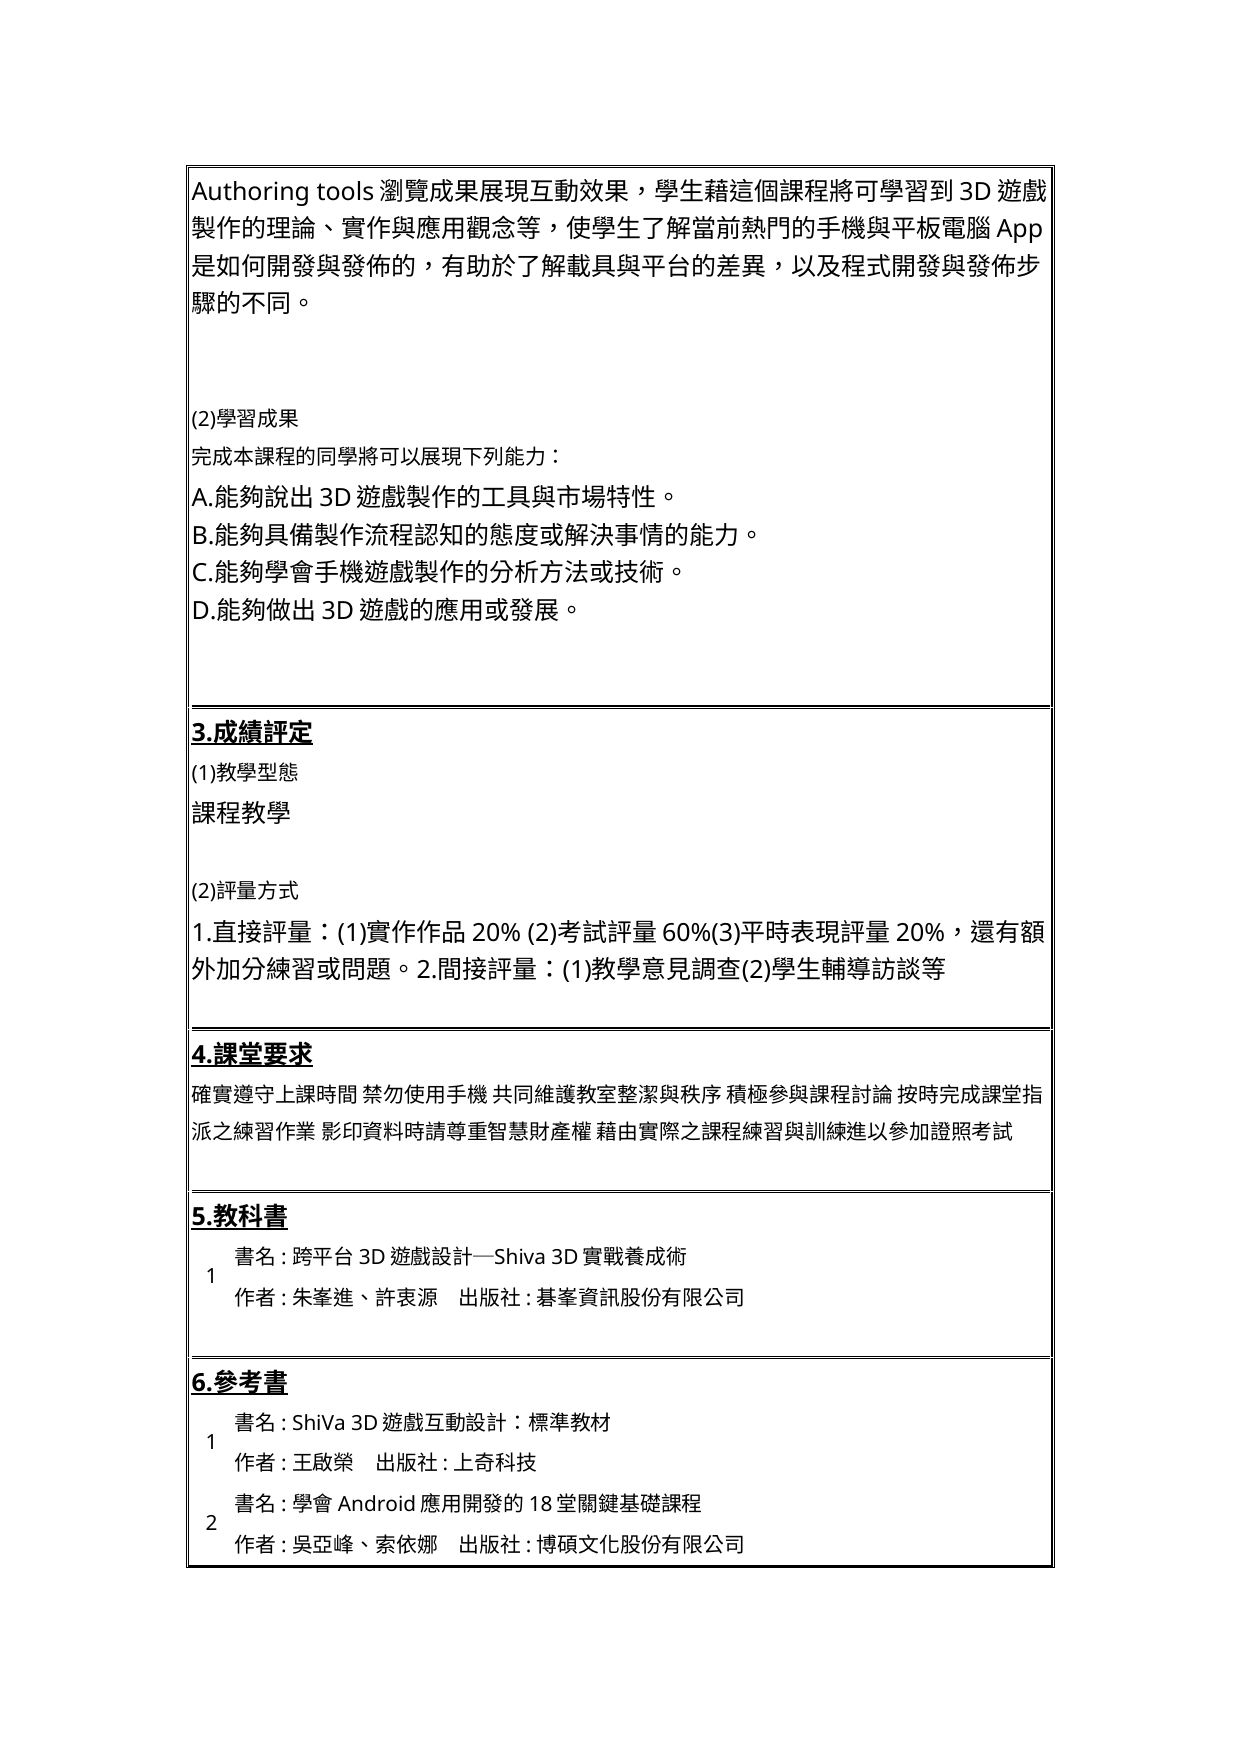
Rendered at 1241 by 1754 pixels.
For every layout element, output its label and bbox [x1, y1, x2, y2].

table_cell [189, 1027, 1052, 1190]
table_cell [188, 1356, 1053, 1565]
table_cell [188, 1190, 1053, 1356]
table_cell [189, 168, 1051, 705]
table_cell [189, 705, 1052, 1027]
